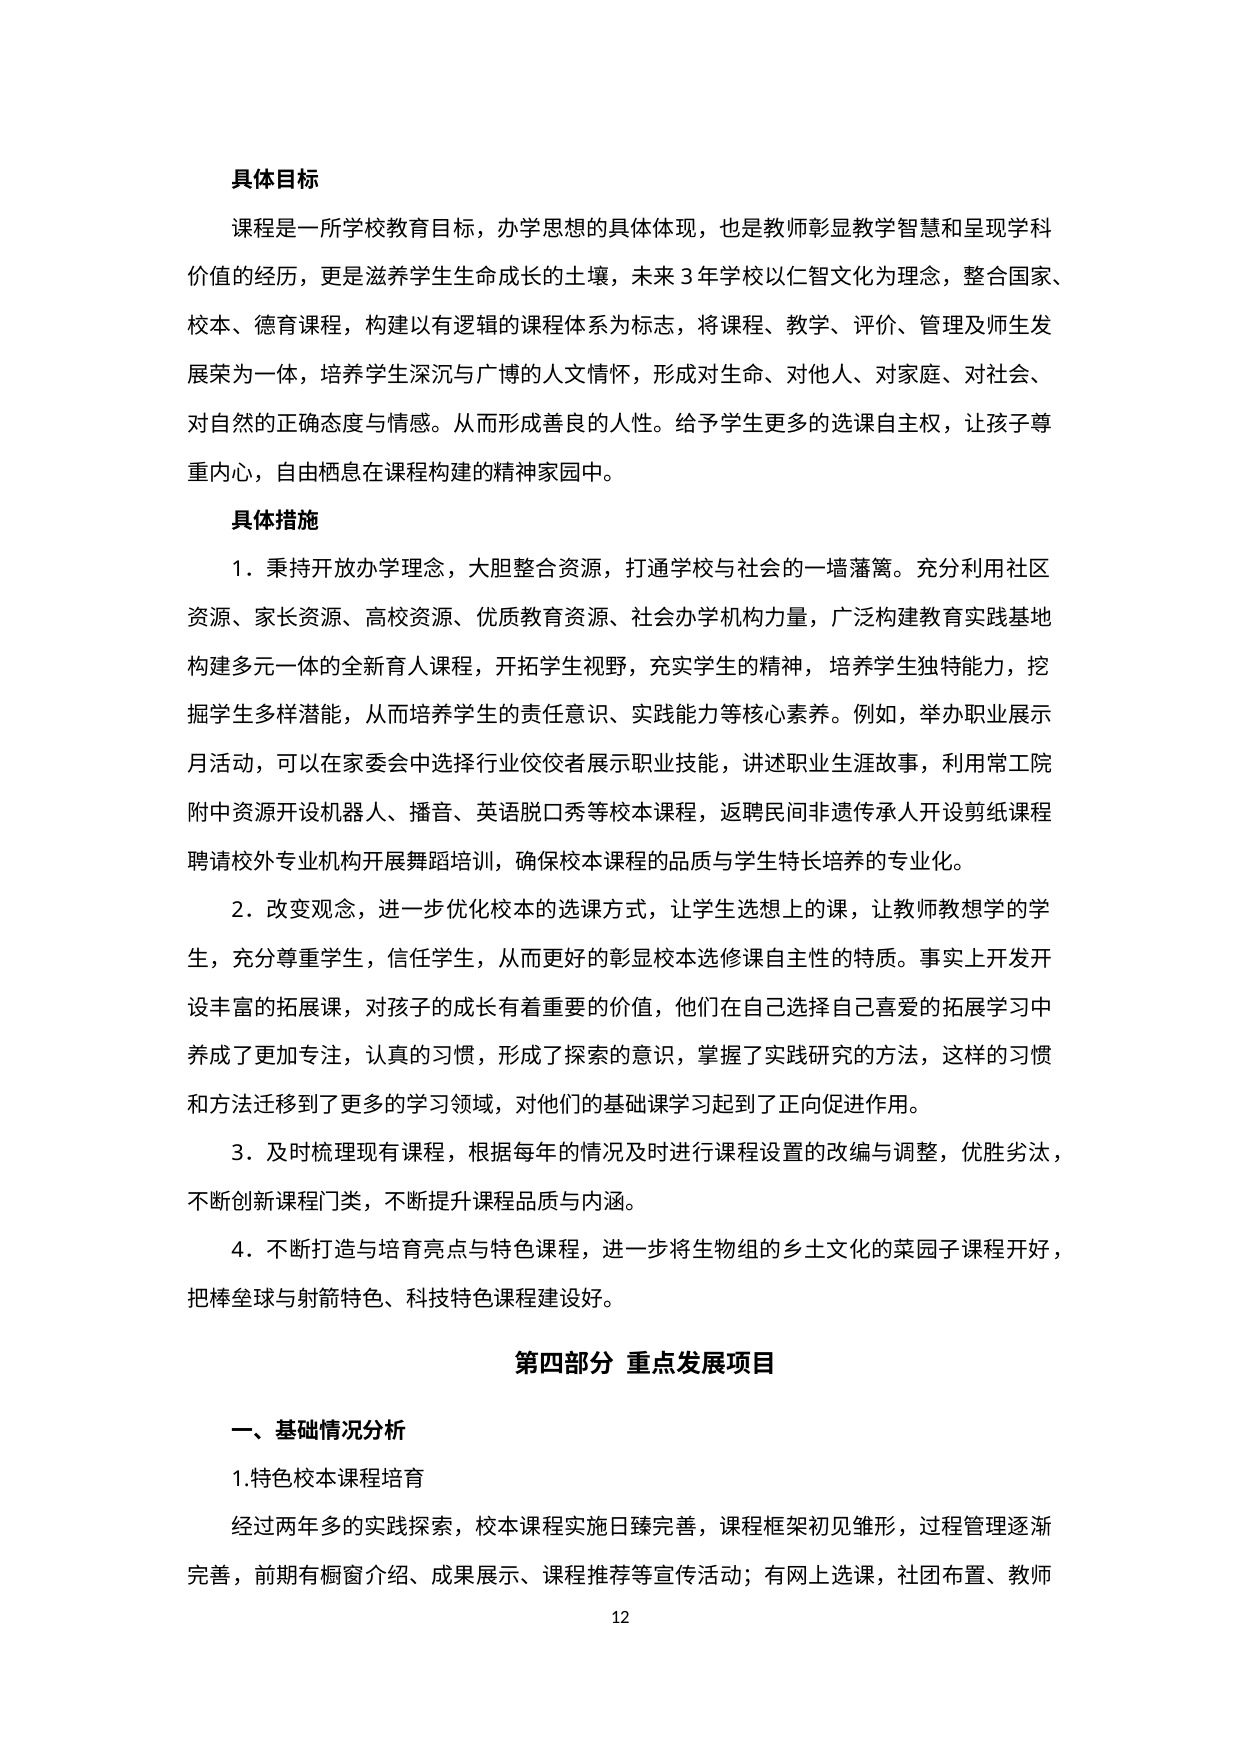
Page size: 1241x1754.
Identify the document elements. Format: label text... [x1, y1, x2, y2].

text 课程是一所学校教育目标，办学思想的具体体现，也是教师彰显教学智慧和呈现学科价值的经历，更是滋养学生生命成长的土壤，未来3年学校以仁智文化为理念，整合国家、校本、德育课程，构建以有逻辑的课程体系为标志，将课程、教学、评价、管理及师生发展荣为一体，培养学生深沉与广博的人文情怀，形成对生命、对他人、对家庭、对社会、对自然的正确态度与情感。从而形成善良的人性。给予学生更多的选课自主权，让孩子尊重内心，自由栖息在课程构建的精神家园中。 [187, 210, 1053, 487]
text 具体目标 [187, 162, 1053, 194]
text 4．不断打造与培育亮点与特色课程，进一步将生物组的乡土文化的菜园子课程开好，把棒垒球与射箭特色、科技特色课程建设好。 [187, 1232, 1053, 1313]
text 3．及时梳理现有课程，根据每年的情况及时进行课程设置的改编与调整，优胜劣汰，不断创新课程门类，不断提升课程品质与内涵。 [187, 1135, 1053, 1216]
text 2．改变观念，进一步优化校本的选课方式，让学生选想上的课，让教师教想学的学生，充分尊重学生，信任学生，从而更好的彰显校本选修课自主性的特质。事实上开发开设丰富的拓展课，对孩子的成长有着重要的价值，他们在自己选择自己喜爱的拓展学习中养成了更加专注，认真的习惯，形成了探索的意识，掌握了实践研究的方法，这样的习惯和方法迁移到了更多的学习领域，对他们的基础课学习起到了正向促进作用。 [187, 892, 1053, 1119]
text 一、基础情况分析 [187, 1412, 1053, 1445]
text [187, 1509, 1053, 1590]
text 1.特色校本课程培育 [187, 1461, 1053, 1493]
text 第四部分 重点发展项目 [187, 1329, 1053, 1394]
text 1．秉持开放办学理念，大胆整合资源，打通学校与社会的一墙藩篱。充分利用社区资源、家长资源、高校资源、优质教育资源、社会办学机构力量，广泛构建教育实践基地，构建多元一体的全新育人课程，开拓学生视野，充实学生的精神， 培养学生独特能力，挖掘学生多样潜能，从而培养学生的责任意识、实践能力等核心素养。例如，举办职业展示月活动，可以在家委会中选择行业佼佼者展示职业技能，讲述职业生涯故事，利用常工院附中资源开设机器人、播音、英语脱口秀等校本课程，返聘民间非遗传承人开设剪纸课程，聘请校外专业机构开展舞蹈培训，确保校本课程的品质与学生特长培养的专业化。 [187, 551, 1053, 876]
text 具体措施 [187, 502, 1053, 535]
